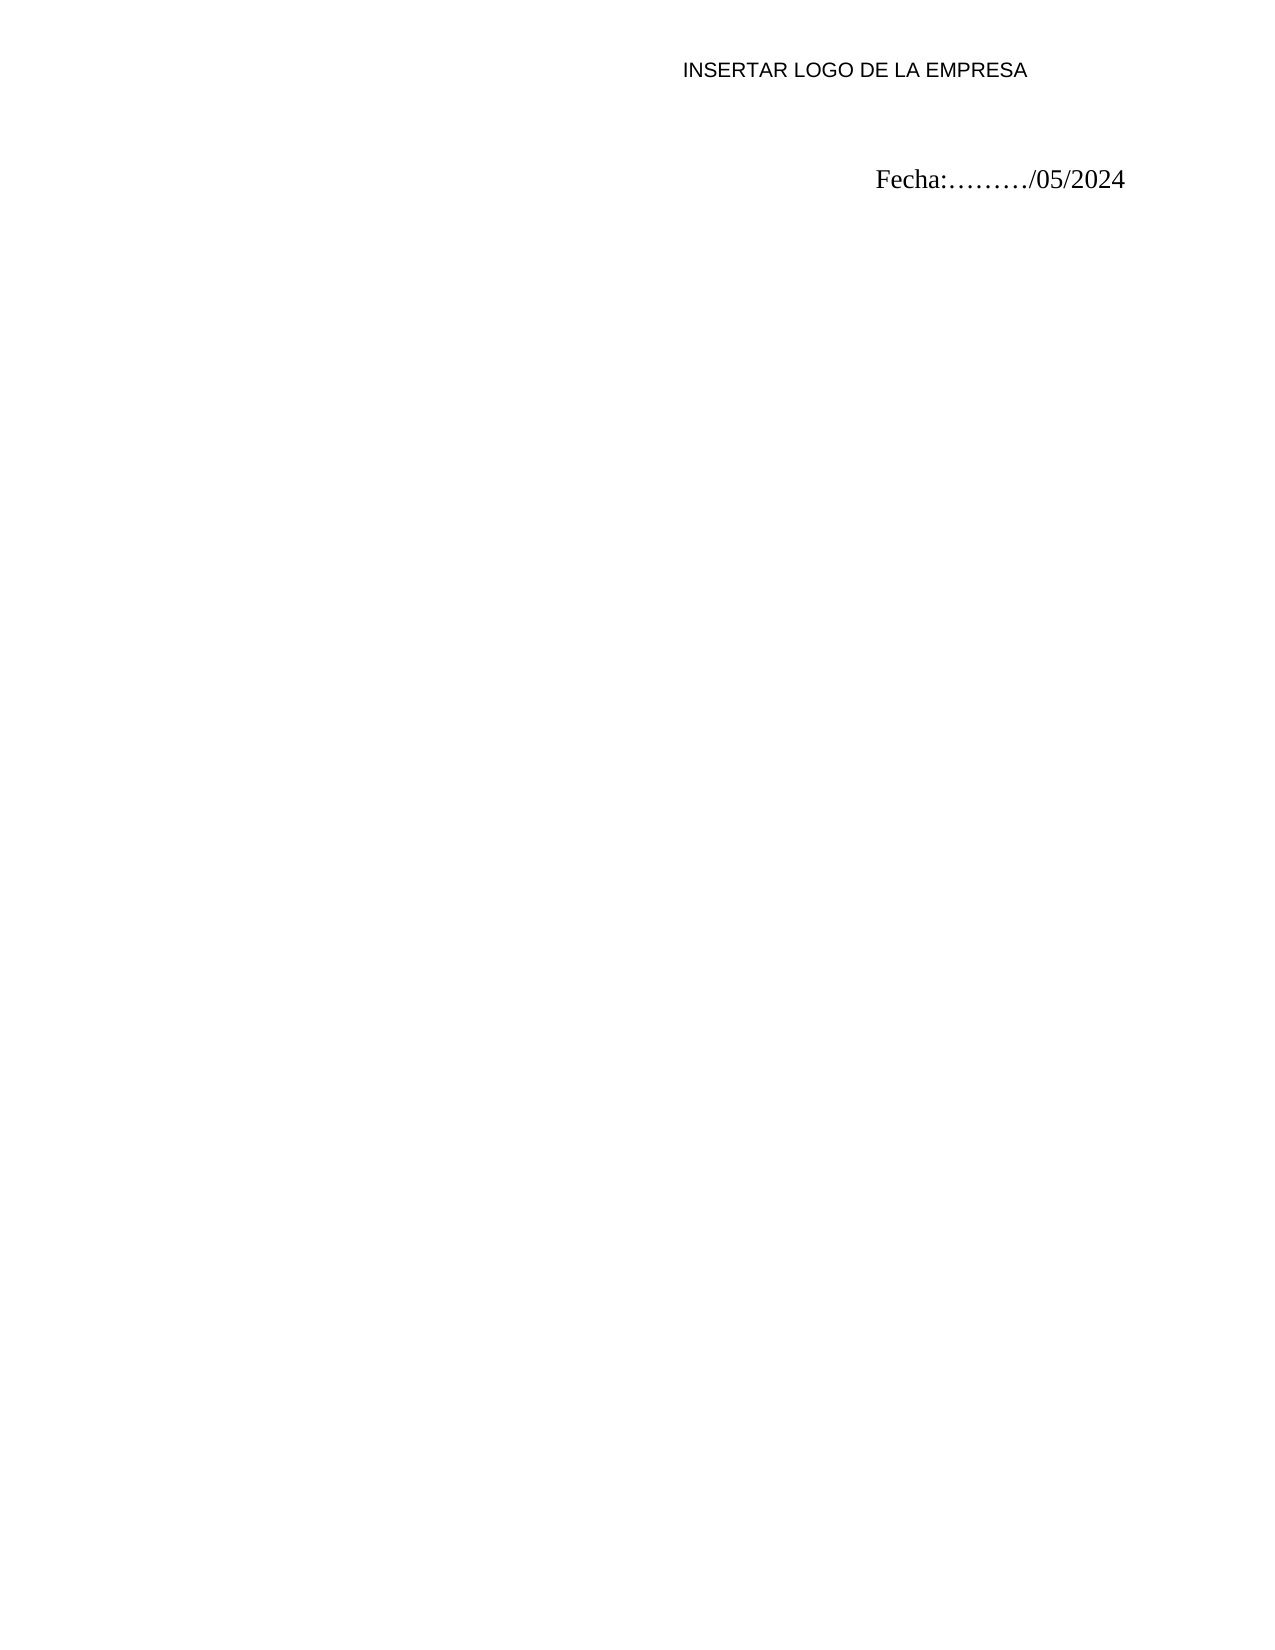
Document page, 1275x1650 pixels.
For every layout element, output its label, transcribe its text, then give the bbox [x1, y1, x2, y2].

text Fecha:………/05/2024 [150, 163, 1125, 194]
